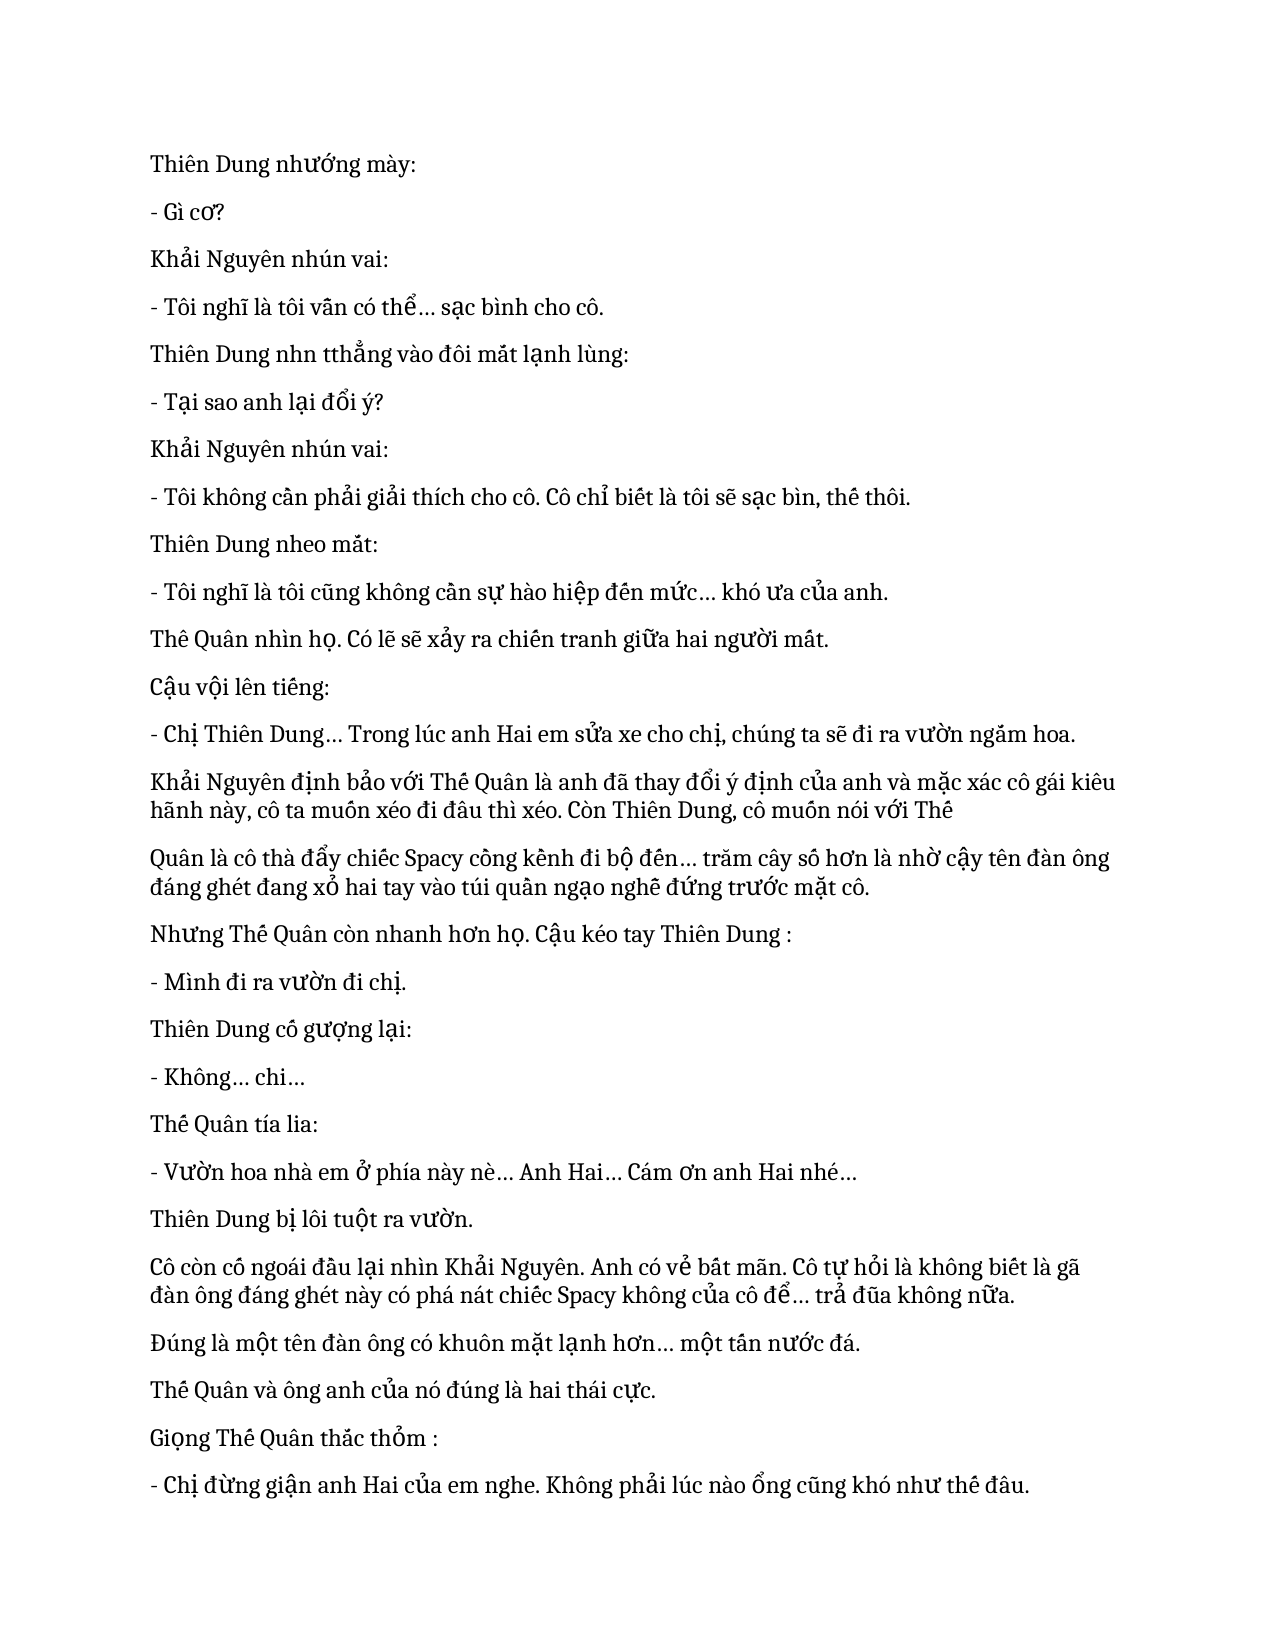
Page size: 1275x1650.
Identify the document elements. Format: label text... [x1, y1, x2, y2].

text - Vườn hoa nhà em ở phía này nè… Anh Hai… Cám ơn anh Hai nhé… [150, 1157, 1125, 1186]
text Khải Nguyên nhún vai: [150, 435, 1125, 464]
text Thiên Dung nhn tthẳng vào đôi mắt lạnh lùng: [150, 340, 1125, 369]
text Quân là cô thà đẩy chiếc Spacy cồng kềnh đi bộ đến… trăm cây số hơn là nhờ cậy tên đàn ông đáng ghét đang xỏ hai tay vào túi quần ngạo nghễ đứng trước mặt cô. [150, 844, 1125, 901]
text Thiên Dung nheo mắt: [150, 530, 1125, 559]
text - Chị đừng giận anh Hai của em nghe. Không phải lúc nào ổng cũng khó như thế đâu. [150, 1471, 1125, 1500]
text Giọng Thế Quân thắc thỏm : [150, 1424, 1125, 1452]
text - Tôi nghĩ là tôi vẫn có thể… sạc bình cho cô. [150, 292, 1125, 321]
text Thiên Dung nhướng mày: [150, 150, 1125, 179]
text Khải Nguyên nhún vai: [150, 245, 1125, 274]
text Thiên Dung cố gượng lại: [150, 1015, 1125, 1044]
text Khải Nguyên định bảo với Thế Quân là anh đã thay đổi ý định của anh và mặc xác cô gái kiêu hãnh này, cô ta muốn xéo đi đâu thì xéo. Còn Thiên Dung, cô muốn nói với Thế [150, 767, 1125, 825]
text - Tại sao anh lại đổi ý? [150, 387, 1125, 416]
text - Gì cơ? [150, 197, 1125, 226]
text - Tôi không cần phải giải thích cho cô. Cô chỉ biết là tôi sẽ sạc bìn, thế thôi. [150, 482, 1125, 511]
text Đúng là một tên đàn ông có khuôn mặt lạnh hơn… một tấn nước đá. [150, 1329, 1125, 1357]
text Cô còn cố ngoái đầu lại nhìn Khải Nguyên. Anh có vẻ bất mãn. Cô tự hỏi là không biết là gã đàn ông đáng ghét này có phá nát chiếc Spacy không của cô để… trả đũa không nữa. [150, 1252, 1125, 1310]
text - Chị Thiên Dung… Trong lúc anh Hai em sửa xe cho chị, chúng ta sẽ đi ra vườn ngắm hoa. [150, 720, 1125, 749]
text Thiên Dung bị lôi tuột ra vườn. [150, 1205, 1125, 1234]
text - Tôi nghĩ là tôi cũng không cần sự hào hiệp đến mức… khó ưa của anh. [150, 577, 1125, 606]
text Cậu vội lên tiếng: [150, 672, 1125, 701]
text Thế Quân và ông anh của nó đúng là hai thái cực. [150, 1376, 1125, 1405]
text Nhưng Thế Quân còn nhanh hơn họ. Cậu kéo tay Thiên Dung : [150, 920, 1125, 949]
text Thế Quân tía lia: [150, 1110, 1125, 1139]
text - Mình đi ra vườn đi chị. [150, 967, 1125, 996]
text - Không… chi… [150, 1062, 1125, 1091]
text Thê Quân nhìn họ. Có lẽ sẽ xảy ra chiến tranh giữa hai người mất. [150, 625, 1125, 654]
